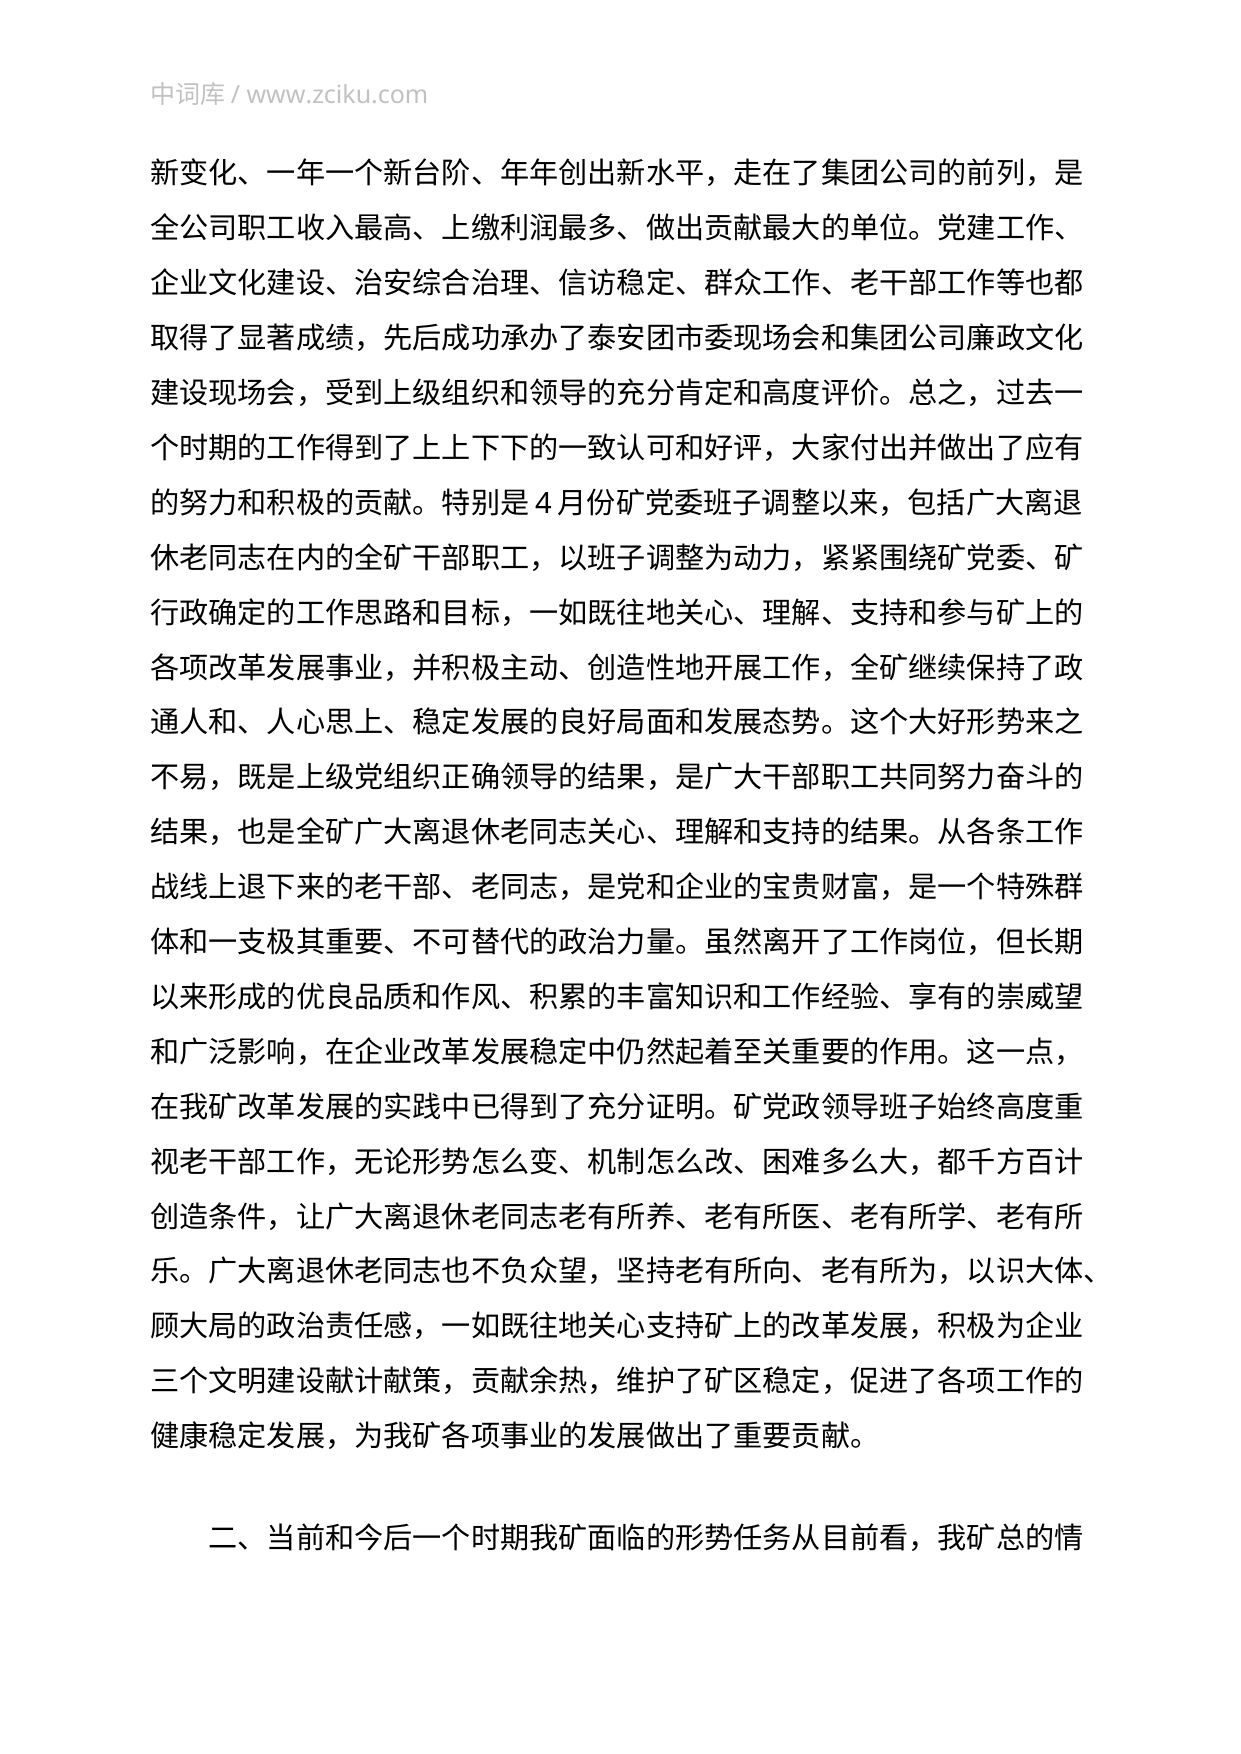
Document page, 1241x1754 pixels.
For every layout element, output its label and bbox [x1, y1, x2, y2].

text [150, 1514, 1090, 1557]
text [150, 150, 1090, 1455]
